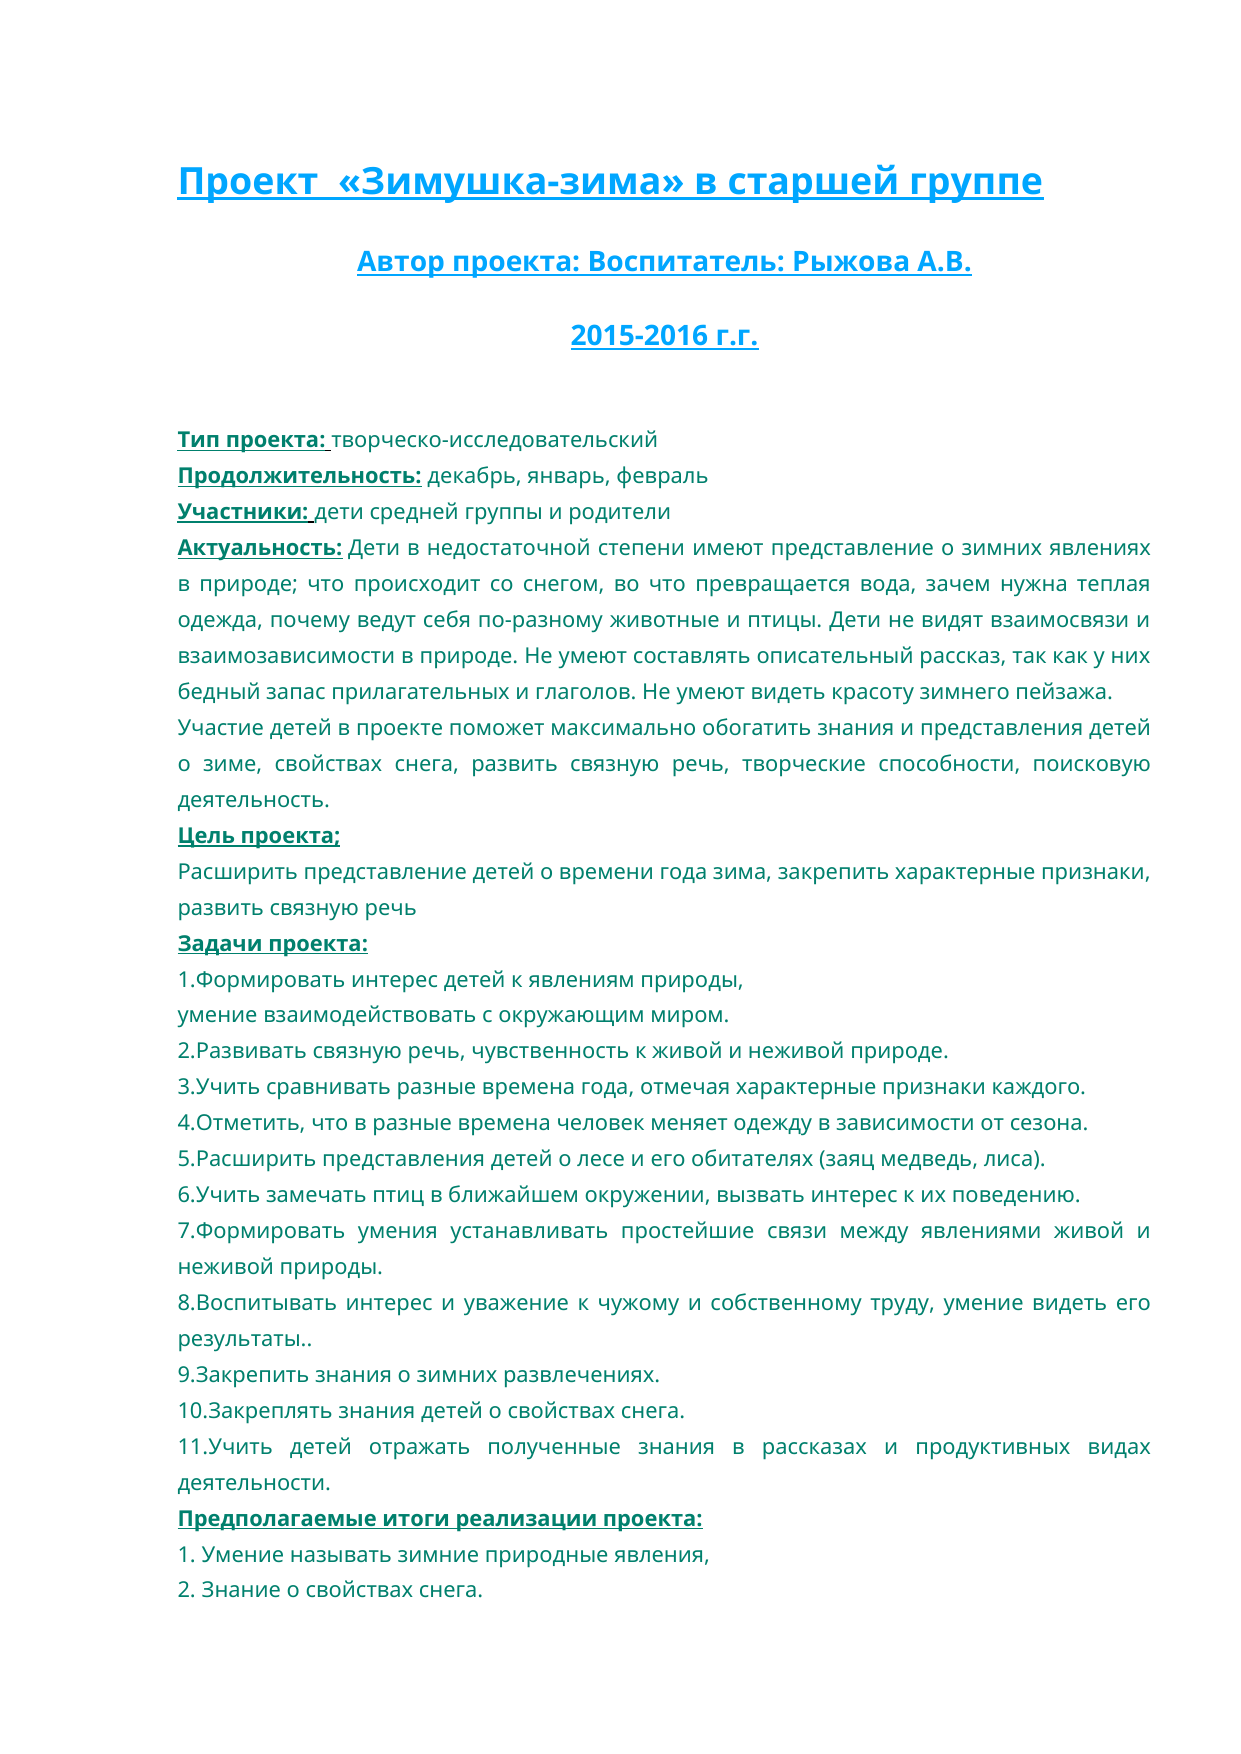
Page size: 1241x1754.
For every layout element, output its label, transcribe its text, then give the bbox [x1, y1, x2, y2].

text Тип проекта: творческо-исследовательский [177, 418, 1152, 454]
text Актуальность: Дети в недостаточной степени имеют представление о зимних явлениях в природе; что происходит со снегом, во что превращается вода, зачем нужна теплая одежда, почему ведут себя по-разному животные и птицы. Дети не видят взаимосвязи и взаимозависимости в природе. Не умеют составлять описательный рассказ, так как у них бедный запас прилагательных и глаголов. Не умеют видеть красоту зимнего пейзажа. [177, 526, 1152, 706]
text 5.Расширить представления детей о лесе и его обитателях (заяц медведь, лиса). [177, 1137, 1152, 1173]
text 1.Формировать интерес детей к явлениям природы, [177, 957, 1152, 993]
text Участие детей в проекте поможет максимально обогатить знания и представления детей о зиме, свойствах снега, развить связную речь, творческие способности, поисковую деятельность. [177, 706, 1152, 814]
text 7.Формировать умения устанавливать простейшие связи между явлениями живой и неживой природы. [177, 1209, 1152, 1281]
text Автор проекта: Воспитатель: Рыжова А.В. [177, 241, 1152, 279]
text 9.Закрепить знания о зимних развлечениях. [177, 1353, 1152, 1389]
text 1. Умение называть зимние природные явления, [177, 1532, 1152, 1568]
text 2015-2016 г.г. [177, 315, 1152, 354]
text умение взаимодействовать с окружающим миром. [177, 993, 1152, 1029]
text Участники: дети средней группы и родители [177, 490, 1152, 526]
text Расширить представление детей о времени года зима, закрепить характерные признаки, развить связную речь [177, 849, 1152, 921]
text Продолжительность: декабрь, январь, февраль [177, 454, 1152, 490]
text 8.Воспитывать интерес и уважение к чужому и собственному труду, умение видеть его результаты.. [177, 1281, 1152, 1353]
text Предполагаемые итоги реализации проекта: [177, 1496, 1152, 1532]
text 4.Отметить, что в разные времена человек меняет одежду в зависимости от сезона. [177, 1101, 1152, 1137]
text 2. Знание о свойствах снега. [177, 1568, 1152, 1604]
text 10.Закреплять знания детей о свойствах снега. [177, 1389, 1152, 1424]
text 6.Учить замечать птиц в ближайшем окружении, вызвать интерес к их поведению. [177, 1173, 1152, 1209]
text 2.Развивать связную речь, чувственность к живой и неживой природе. [177, 1029, 1152, 1065]
text Цель проекта; [177, 814, 1152, 849]
text 3.Учить сравнивать разные времена года, отмечая характерные признаки каждого. [177, 1065, 1152, 1101]
text Проект «Зимушка-зима» в старшей группе [177, 154, 1152, 205]
text 11.Учить детей отражать полученные знания в рассказах и продуктивных видах деятельности. [177, 1424, 1152, 1496]
text Задачи проекта: [177, 921, 1152, 957]
